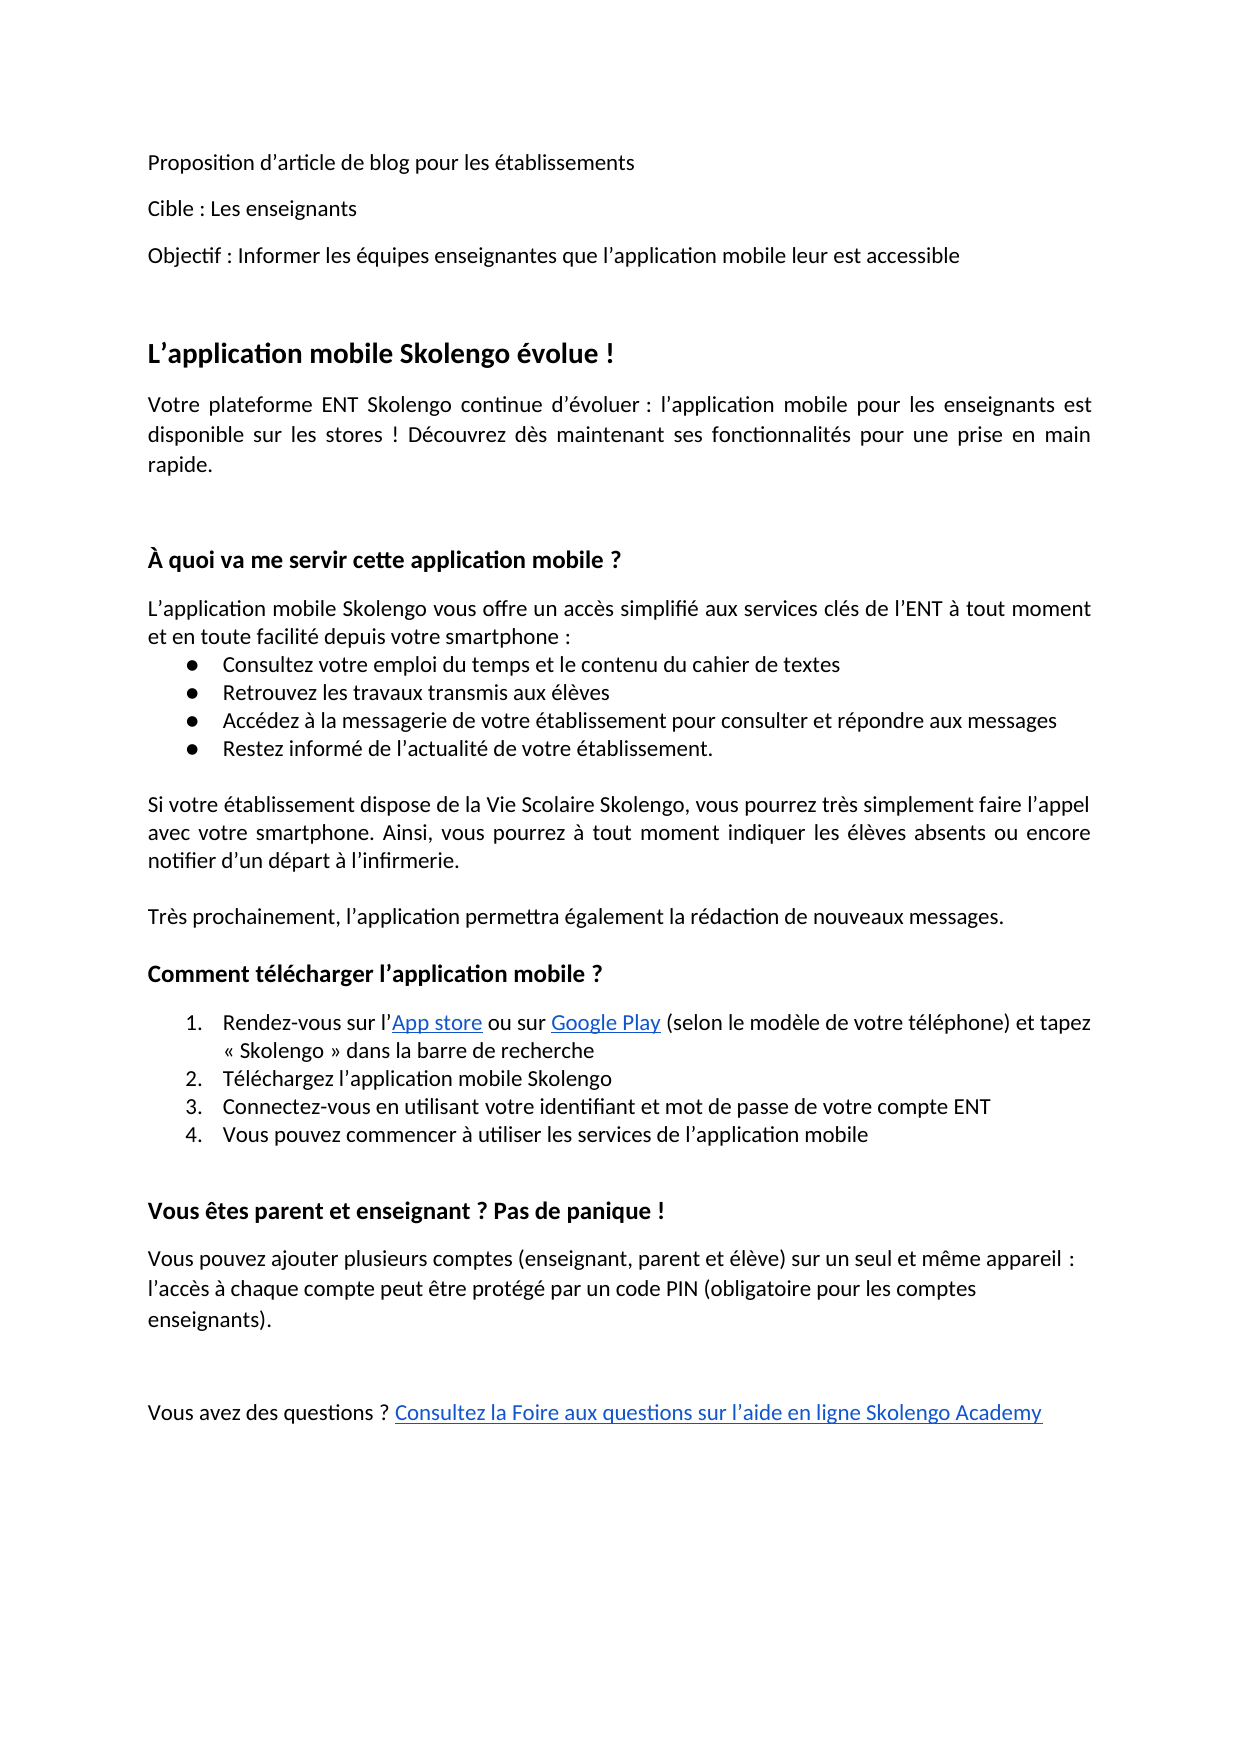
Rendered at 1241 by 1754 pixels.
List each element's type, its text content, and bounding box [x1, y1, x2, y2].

text Objectif : Informer les équipes enseignantes que l’application mobile leur est accessible [148, 241, 1093, 269]
list Consultez votre emploi du temps et le contenu du cahier de textes [185, 650, 1093, 678]
list Connectez-vous en utilisant votre identifiant et mot de passe de votre compte ENT [185, 1092, 1093, 1120]
text Très prochainement, l’application permettra également la rédaction de nouveaux messages. [148, 902, 1093, 930]
text À quoi va me servir cette application mobile ? [148, 544, 1093, 575]
text Comment télécharger l’application mobile ? [148, 958, 1093, 989]
list Accédez à la messagerie de votre établissement pour consulter et répondre aux messages [185, 706, 1093, 734]
text Vous êtes parent et enseignant ? Pas de panique ! [148, 1195, 1093, 1225]
text L’application mobile Skolengo vous offre un accès simplifié aux services clés de l’ENT à tout moment et en toute facilité depuis votre smartphone : [148, 594, 1093, 650]
list Vous pouvez commencer à utiliser les services de l’application mobile [185, 1120, 1093, 1148]
text Vous avez des questions ? Consultez la Foire aux questions sur l’aide en ligne Skolengo Academy [148, 1398, 1093, 1427]
text Votre plateforme ENT Skolengo continue d’évoluer : l’application mobile pour les enseignants est disponible sur les stores ! Découvrez dès maintenant ses fonctionnalités pour une prise en main rapide. [148, 390, 1093, 479]
text Cible : Les enseignants [148, 194, 1093, 222]
text Vous pouvez ajouter plusieurs comptes (enseignant, parent et élève) sur un seul et même appareil : l’accès à chaque compte peut être protégé par un code PIN (obligatoire pour les comptes enseignants). [148, 1244, 1093, 1333]
list Restez informé de l’actualité de votre établissement. [185, 734, 1093, 762]
text L’application mobile Skolengo évolue ! [148, 335, 1093, 371]
text Si votre établissement dispose de la Vie Scolaire Skolengo, vous pourrez très simplement faire l’appel avec votre smartphone. Ainsi, vous pourrez à tout moment indiquer les élèves absents ou encore notifier d’un départ à l’infirmerie. [148, 790, 1093, 874]
list Retrouvez les travaux transmis aux élèves [185, 678, 1093, 706]
list Téléchargez l’application mobile Skolengo [185, 1064, 1093, 1092]
text Proposition d’article de blog pour les établissements [148, 148, 1093, 176]
list Rendez-vous sur l’App store ou sur Google Play (selon le modèle de votre téléphone) et tapez « Skolengo » dans la barre de recherche [185, 1008, 1093, 1064]
